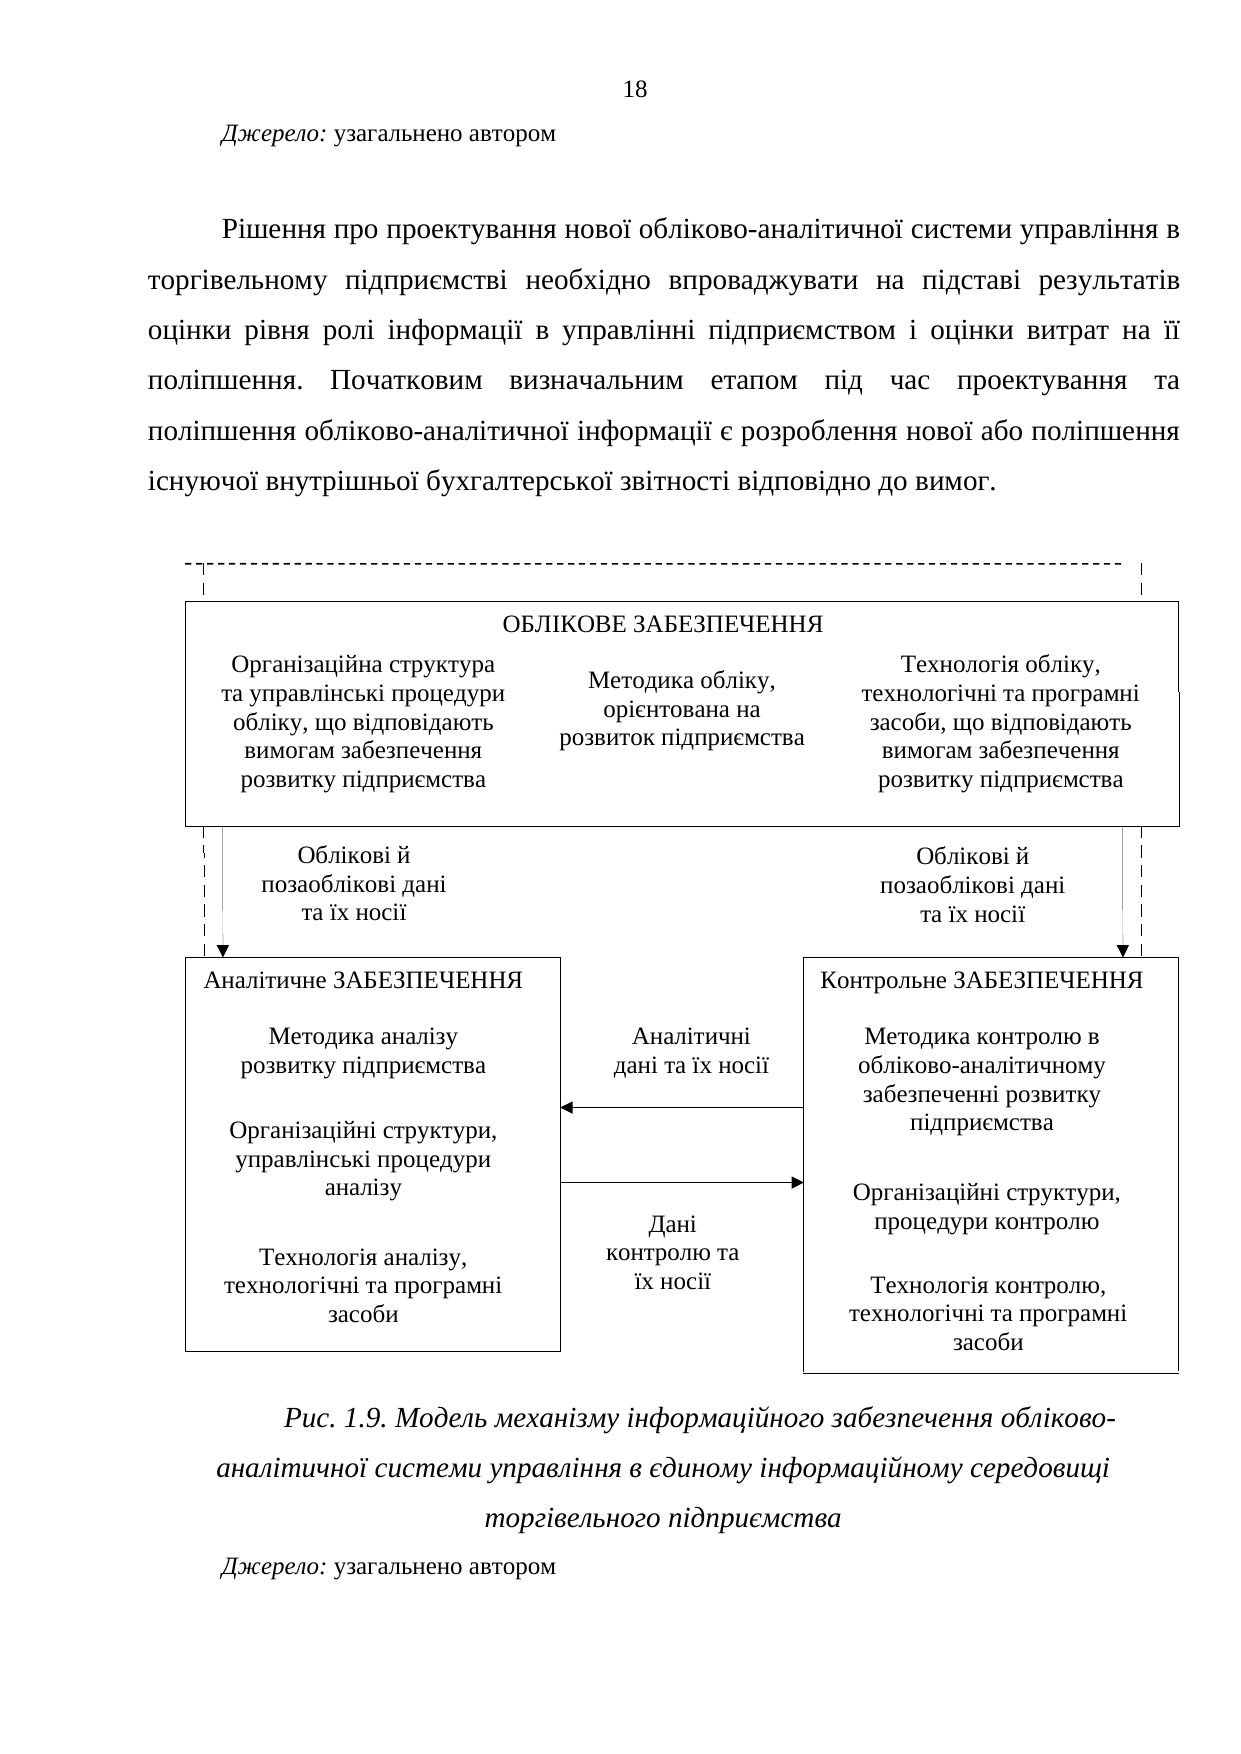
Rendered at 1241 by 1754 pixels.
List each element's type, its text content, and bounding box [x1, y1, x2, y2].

text Джерело: узагальнено автором [148, 1551, 1181, 1580]
text Рішення про проектування нової обліково-аналітичної системи управління в торгівельному підприємстві необхідно впроваджувати на підставі результатів оцінки рівня ролі інформації в управлінні підприємством і оцінки витрат на її поліпшення. Початковим визначальним етапом під час проектування та поліпшення обліково-аналітичної інформації є розроблення нової або поліпшення існуючої внутрішньої бухгалтерської звітності відповідно до вимог. [148, 212, 1181, 497]
text Рис. 1.9. Модель механізму інформаційного забезпечення обліково-аналітичної системи управління в єдиному інформаційному середовищі торгівельного підприємства [148, 1400, 1181, 1534]
text Джерело: узагальнено автором [148, 118, 1181, 147]
